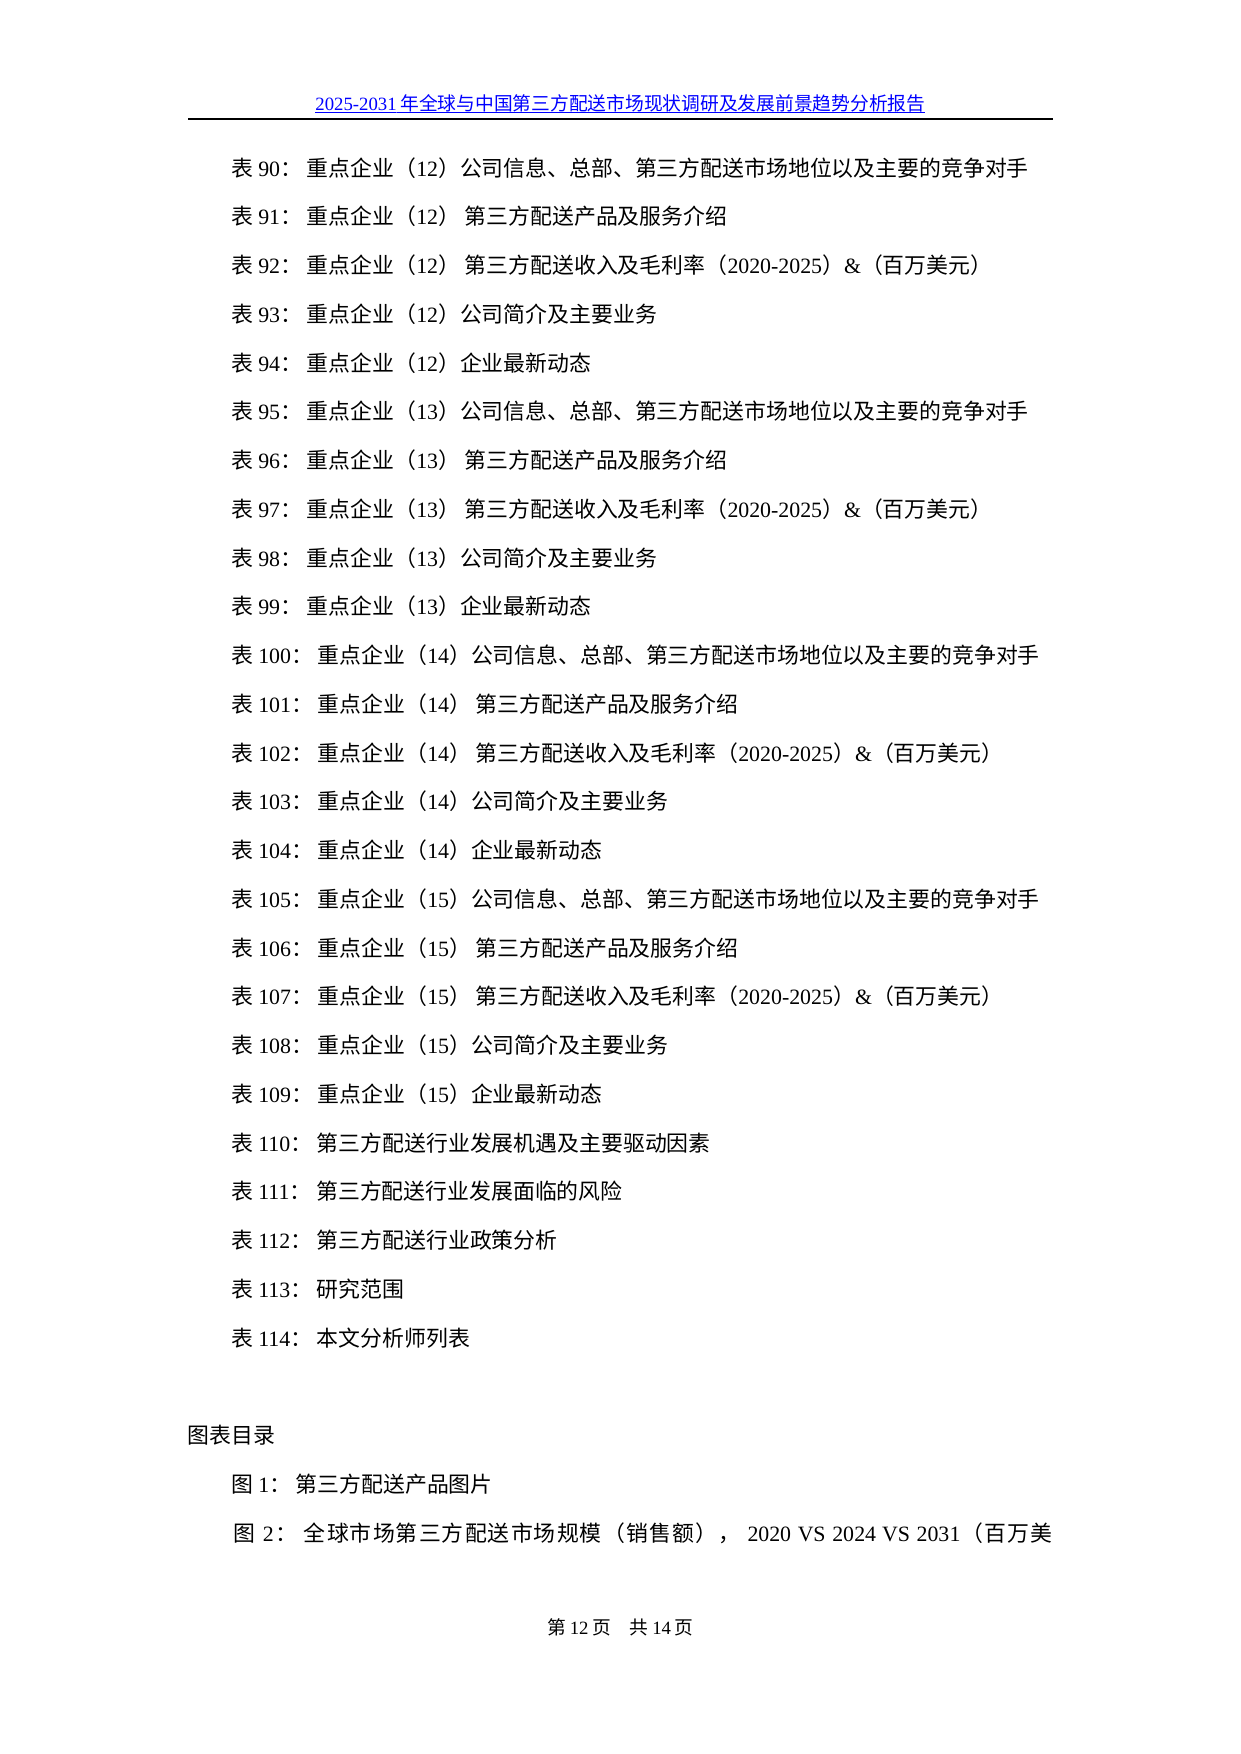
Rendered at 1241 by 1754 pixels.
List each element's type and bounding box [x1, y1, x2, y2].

text [187, 150, 1053, 1548]
